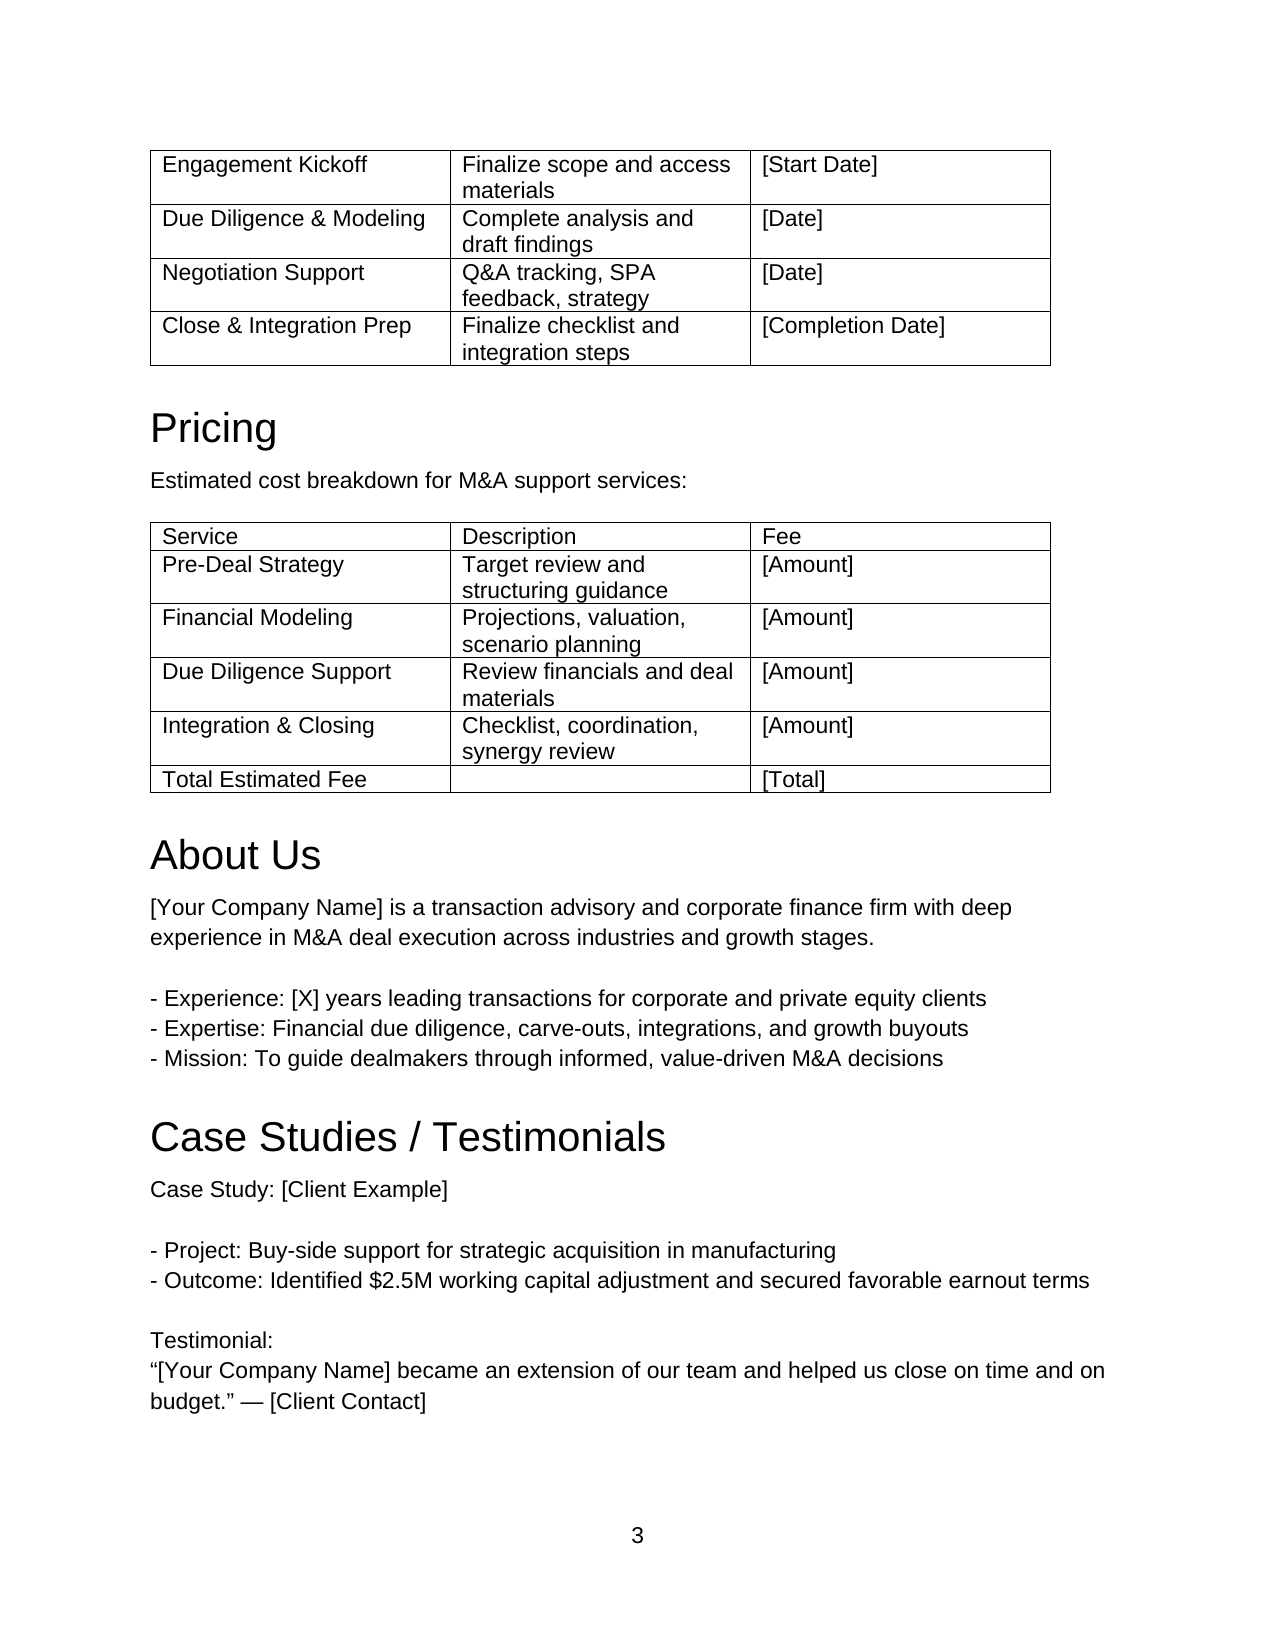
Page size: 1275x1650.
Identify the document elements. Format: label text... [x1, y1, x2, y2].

table_cell Finalize scope and access materials [451, 151, 750, 204]
table_cell [Date] [751, 259, 1050, 311]
table_cell Due Diligence & Modeling [151, 205, 450, 257]
table_cell Complete analysis and draft findings [451, 205, 750, 257]
table_cell Checklist, coordination, synergy review [451, 712, 750, 764]
table_header Service [151, 523, 450, 549]
table_cell [Date] [751, 205, 1050, 257]
table_cell [Start Date] [751, 151, 1050, 204]
table_cell Engagement Kickoff [151, 151, 450, 204]
table_cell Close & Integration Prep [151, 312, 450, 365]
table_header Description [451, 523, 750, 549]
table_cell Due Diligence Support [151, 658, 450, 711]
table_cell Q&A tracking, SPA feedback, strategy [451, 259, 750, 311]
table_cell [Total] [751, 766, 1050, 792]
table_cell [451, 766, 750, 792]
table_cell Negotiation Support [151, 259, 450, 311]
subtitle About Us [150, 831, 1125, 878]
table_cell [Completion Date] [751, 312, 1050, 365]
table_cell Pre-Deal Strategy [151, 551, 450, 603]
table_cell [Amount] [751, 604, 1050, 657]
table_cell Review financials and deal materials [451, 658, 750, 711]
table_cell Integration & Closing [151, 712, 450, 764]
subtitle Case Studies / Testimonials [150, 1113, 1125, 1161]
table_cell Financial Modeling [151, 604, 450, 657]
text [Your Company Name] is a transaction advisory and corporate finance firm with deep experience in M&A deal execution across industries and growth stages. - Experience: [X] years leading transactions for corporate and private equity clients - Expertise: Financial due diligence, carve-outs, integrations, and growth buyouts - Mission: To guide dealmakers through informed, value-driven M&A decisions [150, 894, 1125, 1071]
subtitle Pricing [150, 403, 1125, 451]
table_cell Total Estimated Fee [151, 766, 450, 792]
table_cell [Amount] [751, 551, 1050, 603]
table_cell [Amount] [751, 658, 1050, 711]
text Estimated cost breakdown for M&A support services: [150, 467, 1125, 493]
table_cell [Amount] [751, 712, 1050, 764]
table_cell Projections, valuation, scenario planning [451, 604, 750, 657]
text Case Study: [Client Example] - Project: Buy-side support for strategic acquisition in manufacturing - Outcome: Identified $2.5M working capital adjustment and secured favorable earnout terms Testimonial: “[Your Company Name] became an extension of our team and helped us close on time and on budget.” — [Client Contact] [150, 1176, 1125, 1414]
table_cell Finalize checklist and integration steps [451, 312, 750, 365]
table_cell Target review and structuring guidance [451, 551, 750, 603]
table_header Fee [751, 523, 1050, 549]
